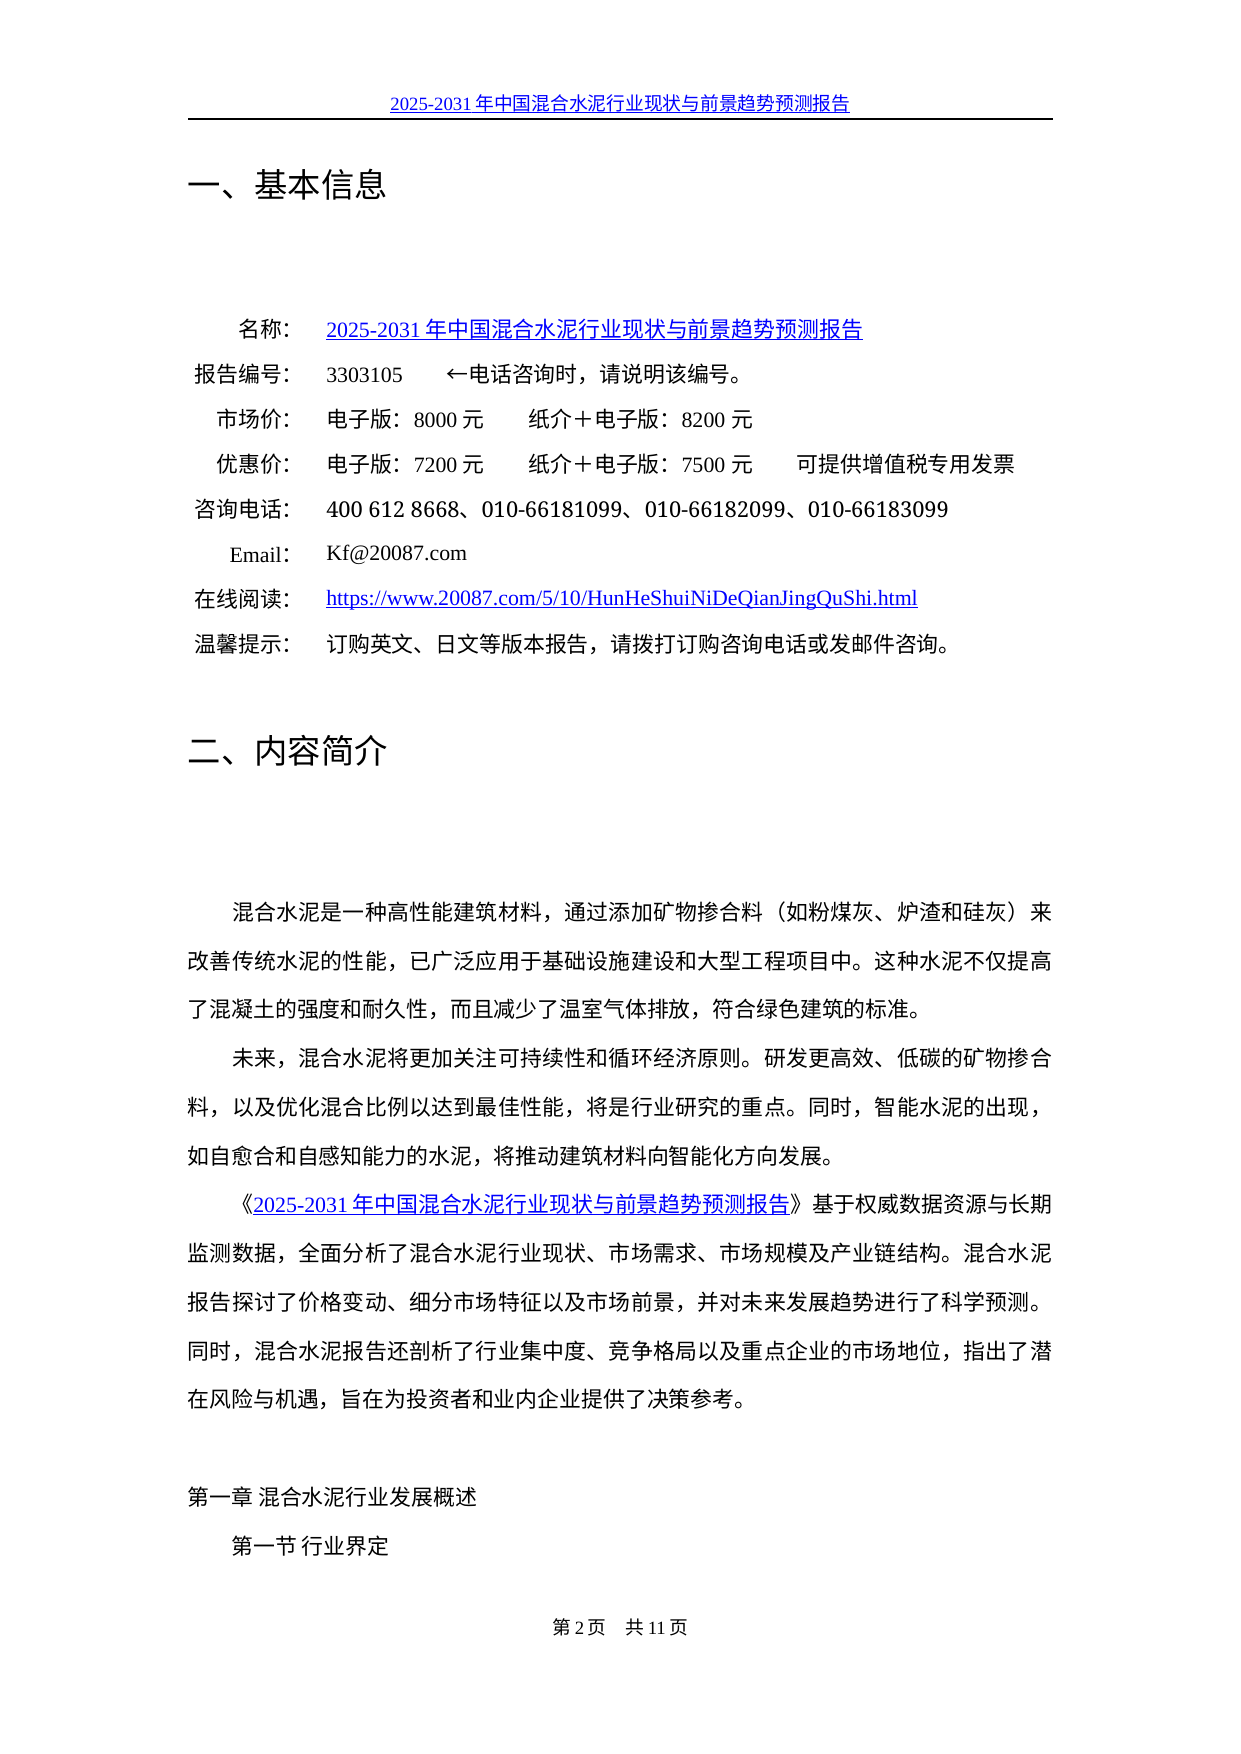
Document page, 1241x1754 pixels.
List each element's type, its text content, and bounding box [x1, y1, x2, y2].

table_cell 市场价： [167, 402, 315, 447]
table_cell Email： [167, 537, 315, 582]
table_header 名称： [167, 312, 315, 357]
table_cell 电子版：7200 元 纸介＋电子版：7500 元 可提供增值税专用发票 [315, 447, 1073, 492]
table_cell [315, 582, 1073, 627]
table_cell 报告编号： [167, 357, 315, 402]
title 二、内容简介 [187, 717, 1053, 782]
table_cell 400 612 8668、010-66181099、010-66182099、010-66183099 [315, 492, 1073, 537]
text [187, 894, 1053, 1561]
table_cell Kf@20087.com [315, 537, 1073, 582]
table_cell 3303105 ←电话咨询时，请说明该编号。 [315, 357, 1073, 402]
table_header 2025-2031年中国混合水泥行业现状与前景趋势预测报告 [315, 312, 1073, 357]
table_cell 在线阅读： [167, 582, 315, 627]
table_cell 优惠价： [167, 447, 315, 492]
table_cell 温馨提示： [167, 627, 315, 672]
table_cell 电子版：8000 元 纸介＋电子版：8200 元 [315, 402, 1073, 447]
table_cell 咨询电话： [167, 492, 315, 537]
table_cell 订购英文、日文等版本报告，请拨打订购咨询电话或发邮件咨询。 [315, 627, 1073, 672]
title 一、基本信息 [187, 150, 1053, 215]
